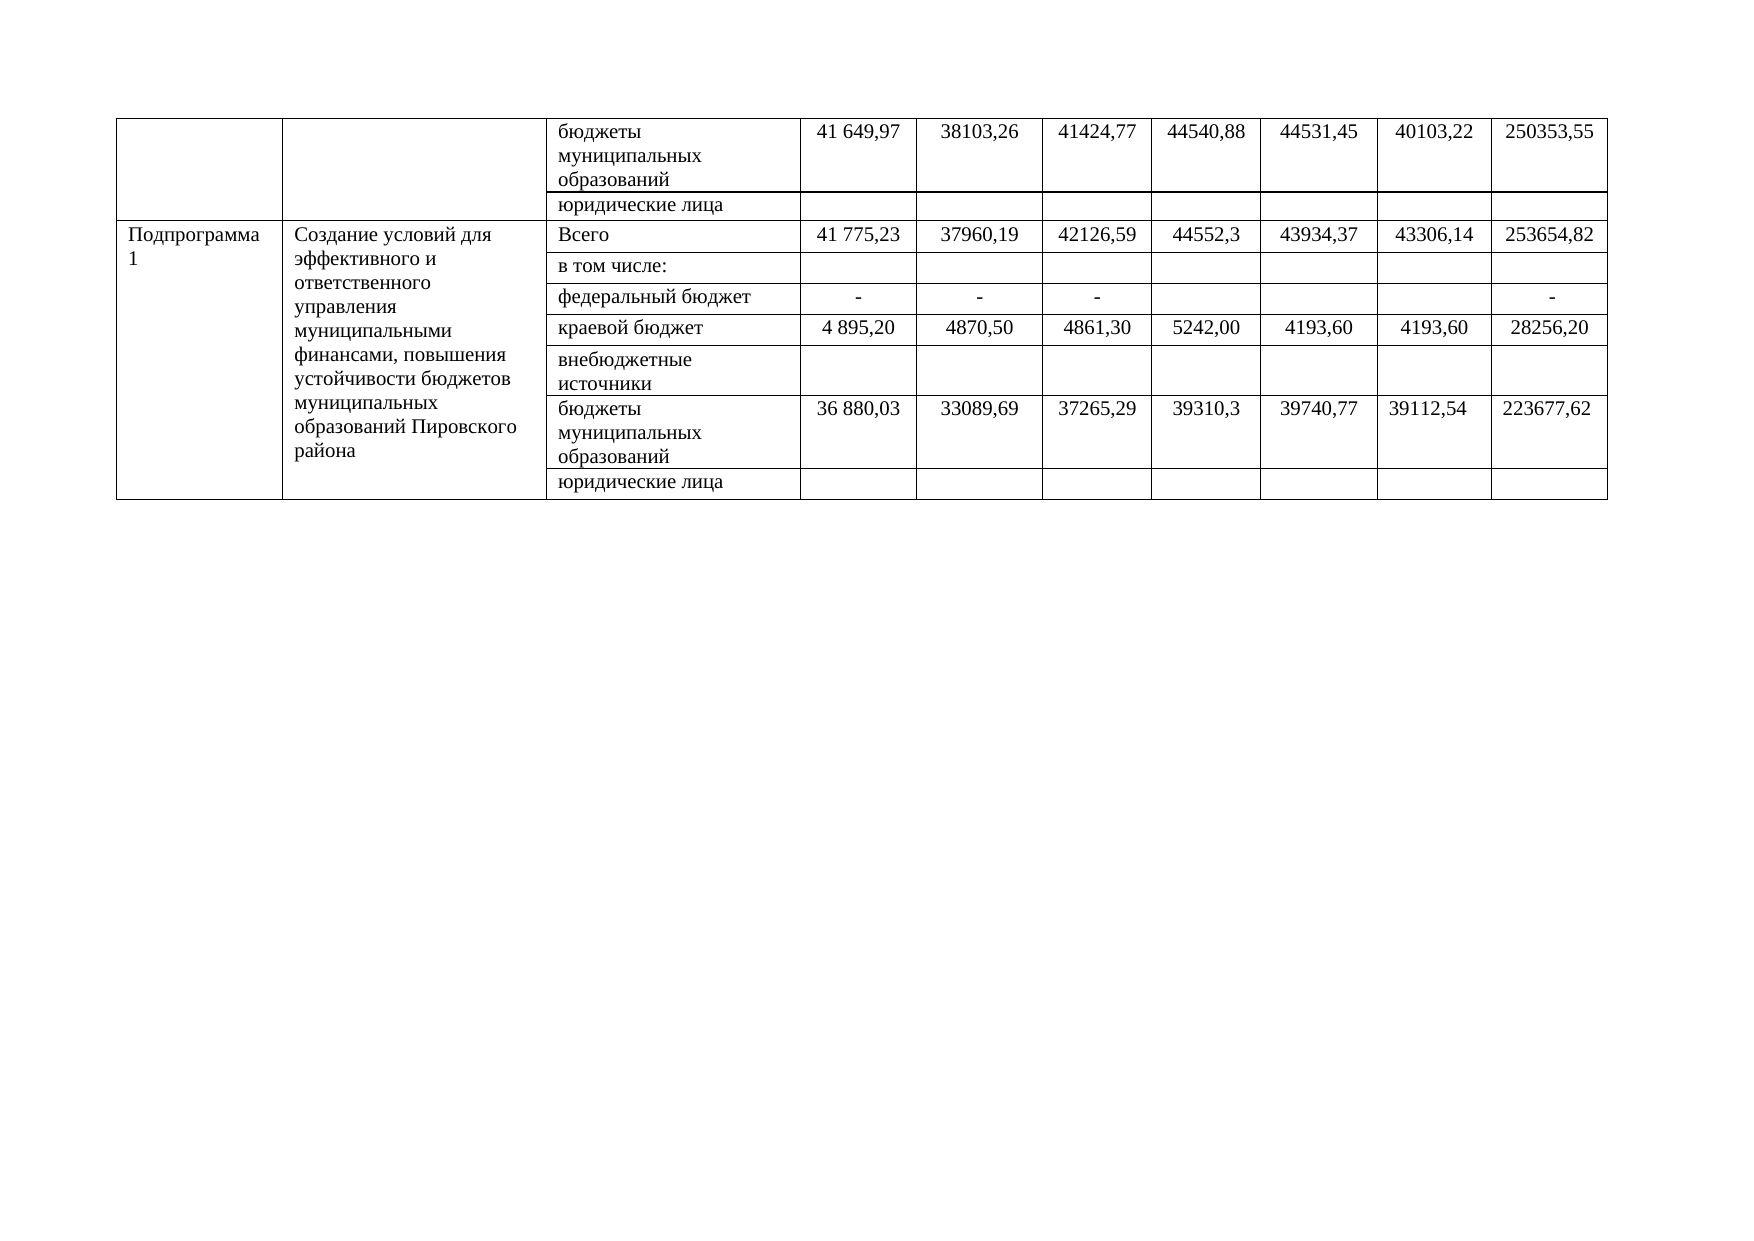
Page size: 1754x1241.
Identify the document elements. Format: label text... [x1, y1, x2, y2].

table_cell [1261, 284, 1377, 314]
table_cell [801, 346, 916, 394]
table_cell Подпрограмма 1 [117, 221, 282, 499]
table_cell 44531,45 [1261, 119, 1377, 191]
table_cell [1378, 193, 1491, 220]
table_cell [1378, 469, 1491, 499]
table_cell Создание условий для эффективного и ответственного управления муниципальными финансами, повышения устойчивости бюджетов муниципальных образований Пировского района [283, 221, 546, 499]
table_cell 43934,37 [1261, 221, 1377, 252]
table_cell федеральный бюджет [547, 284, 800, 314]
table_cell 37265,29 [1043, 396, 1151, 468]
table_cell [1492, 193, 1607, 220]
table_cell краевой бюджет [547, 315, 800, 345]
table_cell [917, 193, 1042, 220]
table_cell [1378, 346, 1491, 394]
table_cell 41424,77 [1043, 119, 1151, 191]
table_cell 42126,59 [1043, 221, 1151, 252]
table_cell 4193,60 [1261, 315, 1377, 345]
table_cell [1152, 346, 1260, 394]
table_cell [1378, 284, 1491, 314]
table_cell [1043, 469, 1151, 499]
table_cell [1492, 469, 1607, 499]
table_cell 4861,30 [1043, 315, 1151, 345]
table_cell [1043, 193, 1151, 220]
table_cell [1261, 193, 1377, 220]
table_cell [1152, 193, 1260, 220]
table_cell [1152, 469, 1260, 499]
table_cell [917, 469, 1042, 499]
table_cell 39112,54 [1378, 396, 1491, 468]
table_cell [917, 346, 1042, 394]
table_cell [1043, 253, 1151, 283]
table_cell в том числе: [547, 253, 800, 283]
table_cell бюджеты муниципальных образований [547, 119, 800, 191]
table_cell внебюджетные источники [547, 346, 800, 394]
table_cell юридические лица [547, 469, 800, 499]
table_cell [1492, 346, 1607, 394]
table_cell [1261, 253, 1377, 283]
table_cell - [917, 284, 1042, 314]
table_cell - [1043, 284, 1151, 314]
table_cell Всего [547, 221, 800, 252]
table_cell 4870,50 [917, 315, 1042, 345]
table_cell 44552,3 [1152, 221, 1260, 252]
table_cell [801, 193, 916, 220]
table_cell 36 880,03 [801, 396, 916, 468]
table_cell [1152, 284, 1260, 314]
table_cell 41 775,23 [801, 221, 916, 252]
table_cell 37960,19 [917, 221, 1042, 252]
table_cell [917, 253, 1042, 283]
table_cell - [801, 284, 916, 314]
table_cell 5242,00 [1152, 315, 1260, 345]
table_cell юридические лица [547, 193, 800, 220]
table_cell [1261, 346, 1377, 394]
table_cell [1152, 253, 1260, 283]
table_cell 39740,77 [1261, 396, 1377, 468]
table_cell 223677,62 [1492, 396, 1607, 468]
table_cell [1492, 253, 1607, 283]
table_cell 250353,55 [1492, 119, 1607, 191]
table_cell 44540,88 [1152, 119, 1260, 191]
table_cell 33089,69 [917, 396, 1042, 468]
table_cell - [1492, 284, 1607, 314]
table_cell 253654,82 [1492, 221, 1607, 252]
table_cell 4 895,20 [801, 315, 916, 345]
table_cell бюджеты муниципальных образований [547, 396, 800, 468]
table_cell 38103,26 [917, 119, 1042, 191]
table_cell 28256,20 [1492, 315, 1607, 345]
table_cell [801, 469, 916, 499]
table_cell [801, 253, 916, 283]
table_cell 43306,14 [1378, 221, 1491, 252]
table_cell [1043, 346, 1151, 394]
table_cell 4193,60 [1378, 315, 1491, 345]
table_cell [1378, 253, 1491, 283]
table_cell 39310,3 [1152, 396, 1260, 468]
table_cell 41 649,97 [801, 119, 916, 191]
table_cell [1261, 469, 1377, 499]
table_cell 40103,22 [1378, 119, 1491, 191]
